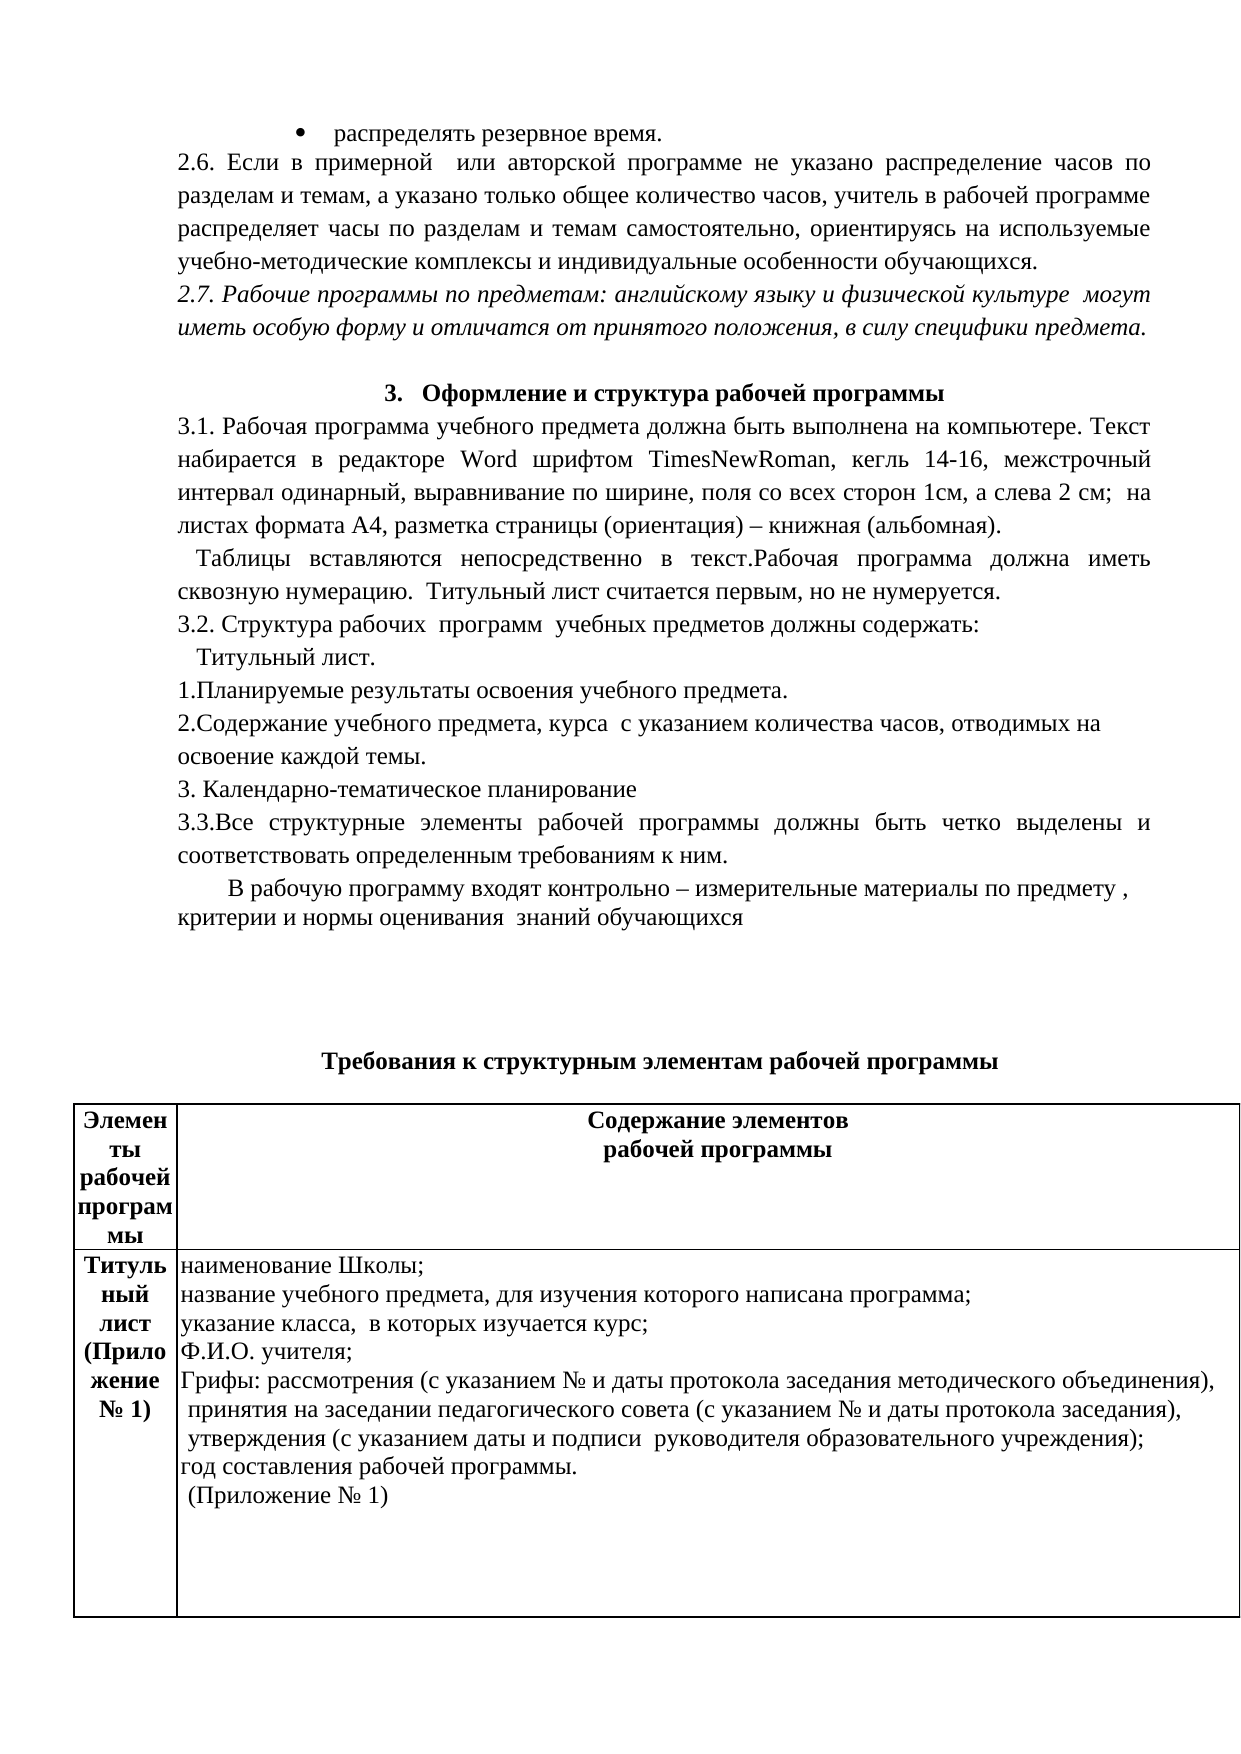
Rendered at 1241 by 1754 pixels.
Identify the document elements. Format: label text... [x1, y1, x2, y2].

text 2.7. Рабочие программы по предметам: английскому языку и физической культуре могут иметь особую форму и отличатся от принятого положения, в силу специфики предмета. [177, 279, 1152, 341]
table_header Содержание элементов рабочей программы [178, 1105, 1239, 1249]
text В рабочую программу входят контрольно – измерительные материалы по предмету , критерии и нормы оценивания знаний обучающихся [177, 873, 1152, 931]
table_cell Титульный лист (Приложение № 1) [75, 1250, 176, 1616]
text Титульный лист. [177, 642, 1152, 671]
text 3.3.Все структурные элементы рабочей программы должны быть четко выделены и соответствовать определенным требованиям к ним. [177, 807, 1152, 869]
text Таблицы вставляются непосредственно в текст.Рабочая программа должна иметь сквозную нумерацию. Титульный лист считается первым, но не нумеруется. [177, 543, 1152, 605]
text 2.Содержание учебного предмета, курса с указанием количества часов, отводимых на освоение каждой темы. [177, 708, 1152, 770]
text 3.2. Структура рабочих программ учебных предметов должны содержать: [177, 609, 1152, 638]
table_header Элементы рабочей программы [75, 1105, 176, 1249]
text 3. Оформление и структура рабочей программы [177, 378, 1152, 407]
text Требования к структурным элементам рабочей программы [177, 1046, 1152, 1074]
text 3.1. Рабочая программа учебного предмета должна быть выполнена на компьютере. Текст набирается в редакторе Word шрифтом TimesNewRoman, кегль 14-16, межстрочный интервал одинарный, выравнивание по ширине, поля со всех сторон 1см, а слева 2 см; на листах формата А4, разметка страницы (ориентация) – книжная (альбомная). [177, 411, 1152, 539]
text 3. Календарно-тематическое планирование [177, 774, 1152, 803]
text 1.Планируемые результаты освоения учебного предмета. [177, 675, 1152, 704]
text 2.6. Если в примерной или авторской программе не указано распределение часов по разделам и темам, а указано только общее количество часов, учитель в рабочей программе распределяет часы по разделам и темам самостоятельно, ориентируясь на используемые учебно-методические комплексы и индивидуальные особенности обучающихся. [177, 147, 1152, 275]
list распределять резервное время. [296, 118, 1152, 147]
table_cell наименование Школы; название учебного предмета, для изучения которого написана программа; указание класса, в которых изучается курс; Ф.И.О. учителя; Грифы: рассмотрения (с указанием № и даты протокола заседания методического объединения), принятия на заседании педагогического совета (с указанием № и даты протокола заседания), утверждения (с указанием даты и подписи руководителя образовательного учреждения); год составления рабочей программы. (Приложение № 1) [178, 1250, 1239, 1616]
